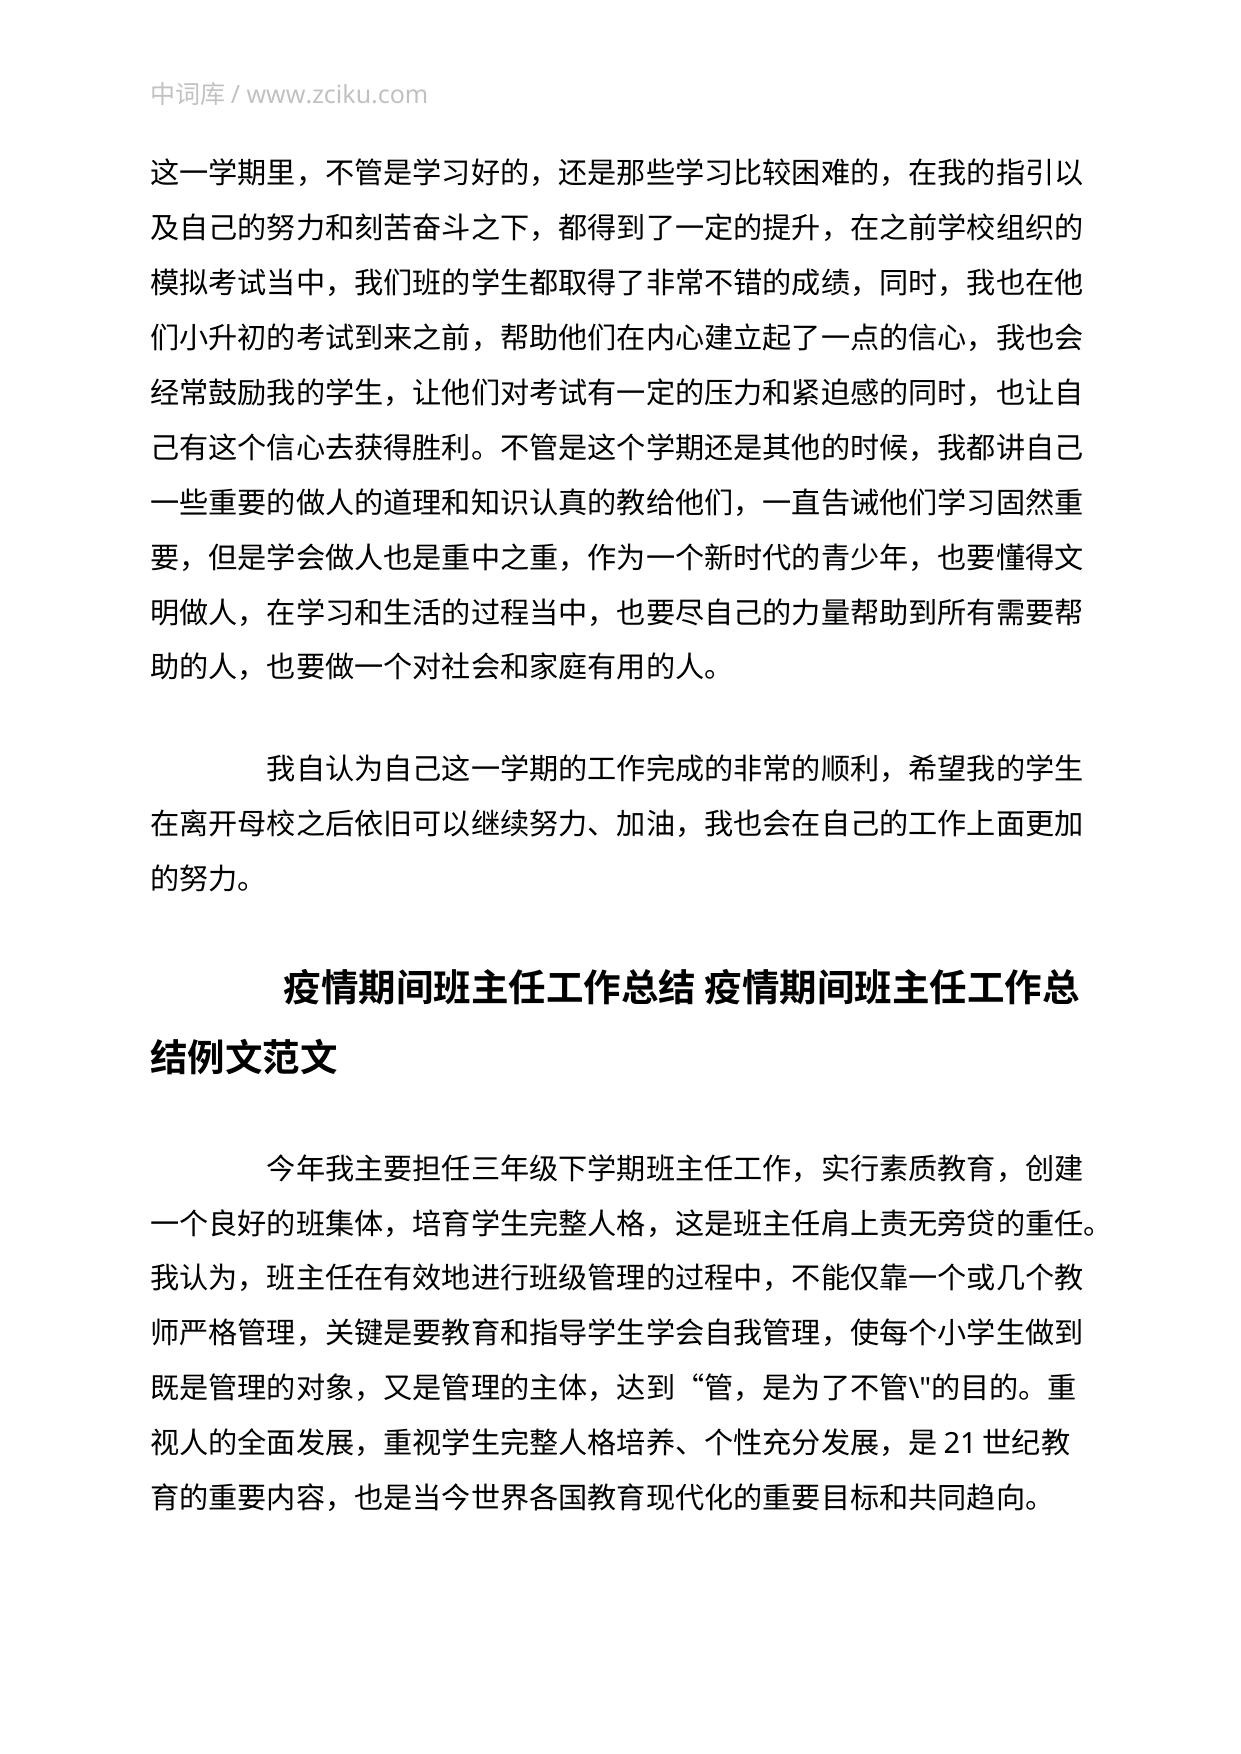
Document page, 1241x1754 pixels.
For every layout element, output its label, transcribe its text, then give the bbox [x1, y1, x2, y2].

text 今年我主要担任三年级下学期班主任工作，实行素质教育，创建一个良好的班集体，培育学生完整人格，这是班主任肩上责无旁贷的重任。我认为，班主任在有效地进行班级管理的过程中，不能仅靠一个或几个教师严格管理，关键是要教育和指导学生学会自我管理，使每个小学生做到既是管理的对象，又是管理的主体，达到“管，是为了不管\"的目的。重视人的全面发展，重视学生完整人格培养、个性充分发展，是21世纪教育的重要内容，也是当今世界各国教育现代化的重要目标和共同趋向。 [150, 1145, 1090, 1517]
text 我自认为自己这一学期的工作完成的非常的顺利，希望我的学生在离开母校之后依旧可以继续努力、加油，我也会在自己的工作上面更加的努力。 [150, 746, 1090, 898]
text 疫情期间班主任工作总结 疫情期间班主任工作总结例文范文 [150, 957, 1090, 1082]
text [150, 150, 1090, 686]
